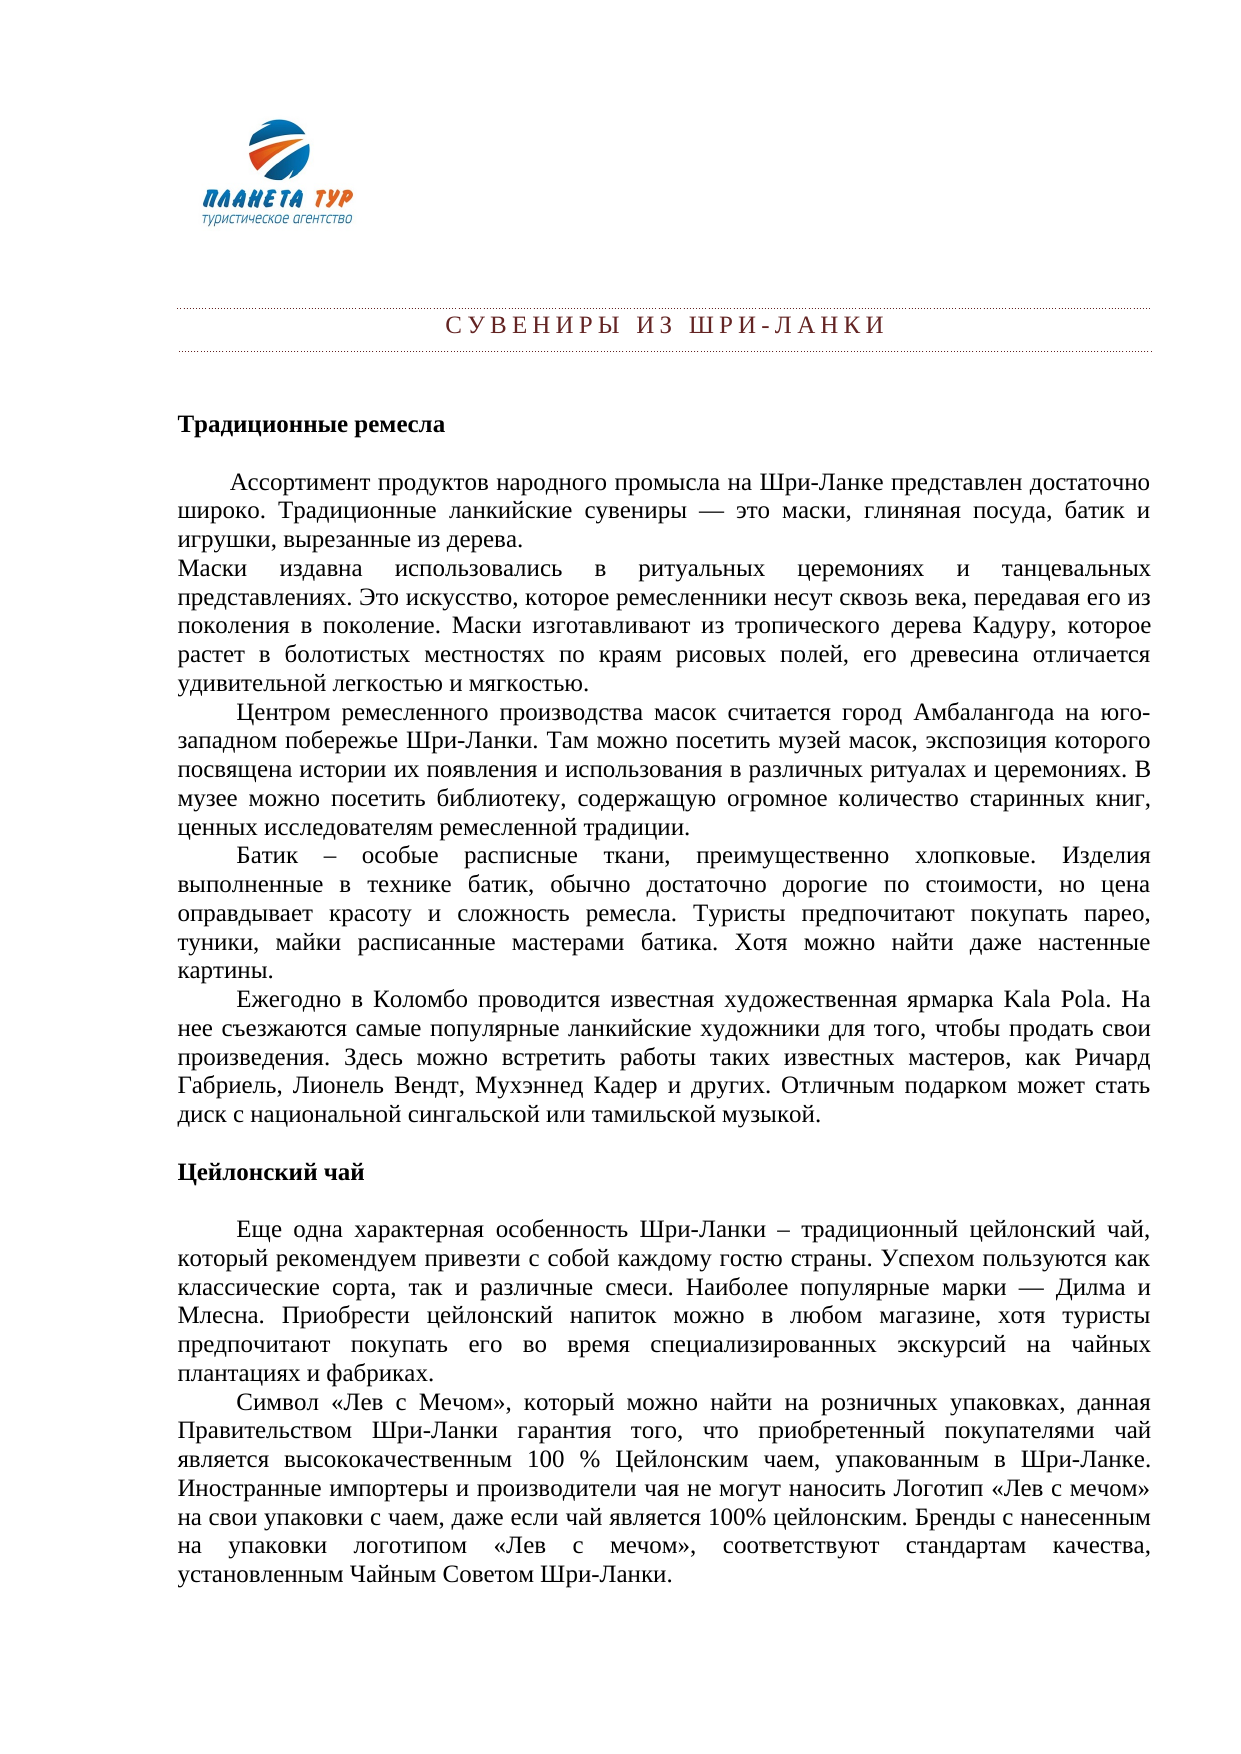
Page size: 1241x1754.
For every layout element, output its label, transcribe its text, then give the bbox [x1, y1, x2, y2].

text Традиционные ремесла [177, 409, 1152, 438]
text СУВЕНИРЫ ИЗ ШРИ-ЛАНКИ [177, 307, 1152, 352]
text Ассортимент продуктов народного промысла на Шри-Ланке представлен достаточно широко. Традиционные ланкийские сувениры — это маски, глиняная посуда, батик и игрушки, вырезанные из дерева. [177, 467, 1152, 553]
text Еще одна характерная особенность Шри-Ланки – традиционный цейлонский чай, который рекомендуем привезти с собой каждому гостю страны. Успехом пользуются как классические сорта, так и различные смеси. Наиболее популярные марки — Дилма и Млесна. Приобрести цейлонский напиток можно в любом магазине, хотя туристы предпочитают покупать его во время специализированных экскурсий на чайных плантациях и фабриках. [177, 1214, 1152, 1387]
text Ежегодно в Коломбо проводится известная художественная ярмарка Kala Pola. На нее съезжаются самые популярные ланкийские художники для того, чтобы продать свои произведения. Здесь можно встретить работы таких известных мастеров, как Ричард Габриель, Лионель Вендт, Мухэннед Кадер и других. Отличным подарком может стать диск с национальной сингальской или тамильской музыкой. [177, 984, 1152, 1128]
text Цейлонский чай [177, 1157, 1152, 1186]
text Маски издавна использовались в ритуальных церемониях и танцевальных представлениях. Это искусство, которое ремесленники несут сквозь века, передавая его из поколения в поколение. Маски изготавливают из тропического дерева Кадуру, которое растет в болотистых местностях по краям рисовых полей, его древесина отличается удивительной легкостью и мягкостью. [177, 553, 1152, 697]
text Центром ремесленного производства масок считается город Амбалангода на юго-западном побережье Шри-Ланки. Там можно посетить музей масок, экспозиция которого посвящена истории их появления и использования в различных ритуалах и церемониях. В музее можно посетить библиотеку, содержащую огромное количество старинных книг, ценных исследователям ремесленной традиции. [177, 697, 1152, 841]
picture [177, 102, 378, 245]
text Батик – особые расписные ткани, преимущественно хлопковые. Изделия выполненные в технике батик, обычно достаточно дорогие по стоимости, но цена оправдывает красоту и сложность ремесла. Туристы предпочитают покупать парео, туники, майки расписанные мастерами батика. Хотя можно найти даже настенные картины. [177, 841, 1152, 984]
text Символ «Лев с Мечом», который можно найти на розничных упаковках, данная Правительством Шри-Ланки гарантия того, что приобретенный покупателями чай является высококачественным 100 % Цейлонским чаем, упакованным в Шри-Ланке. Иностранные импортеры и производители чая не могут наносить Логотип «Лев с мечом» на свои упаковки с чаем, даже если чай является 100% цейлонским. Бренды с нанесенным на упаковки логотипом «Лев с мечом», соответствуют стандартам качества, установленным Чайным Советом Шри-Ланки. [177, 1387, 1152, 1588]
